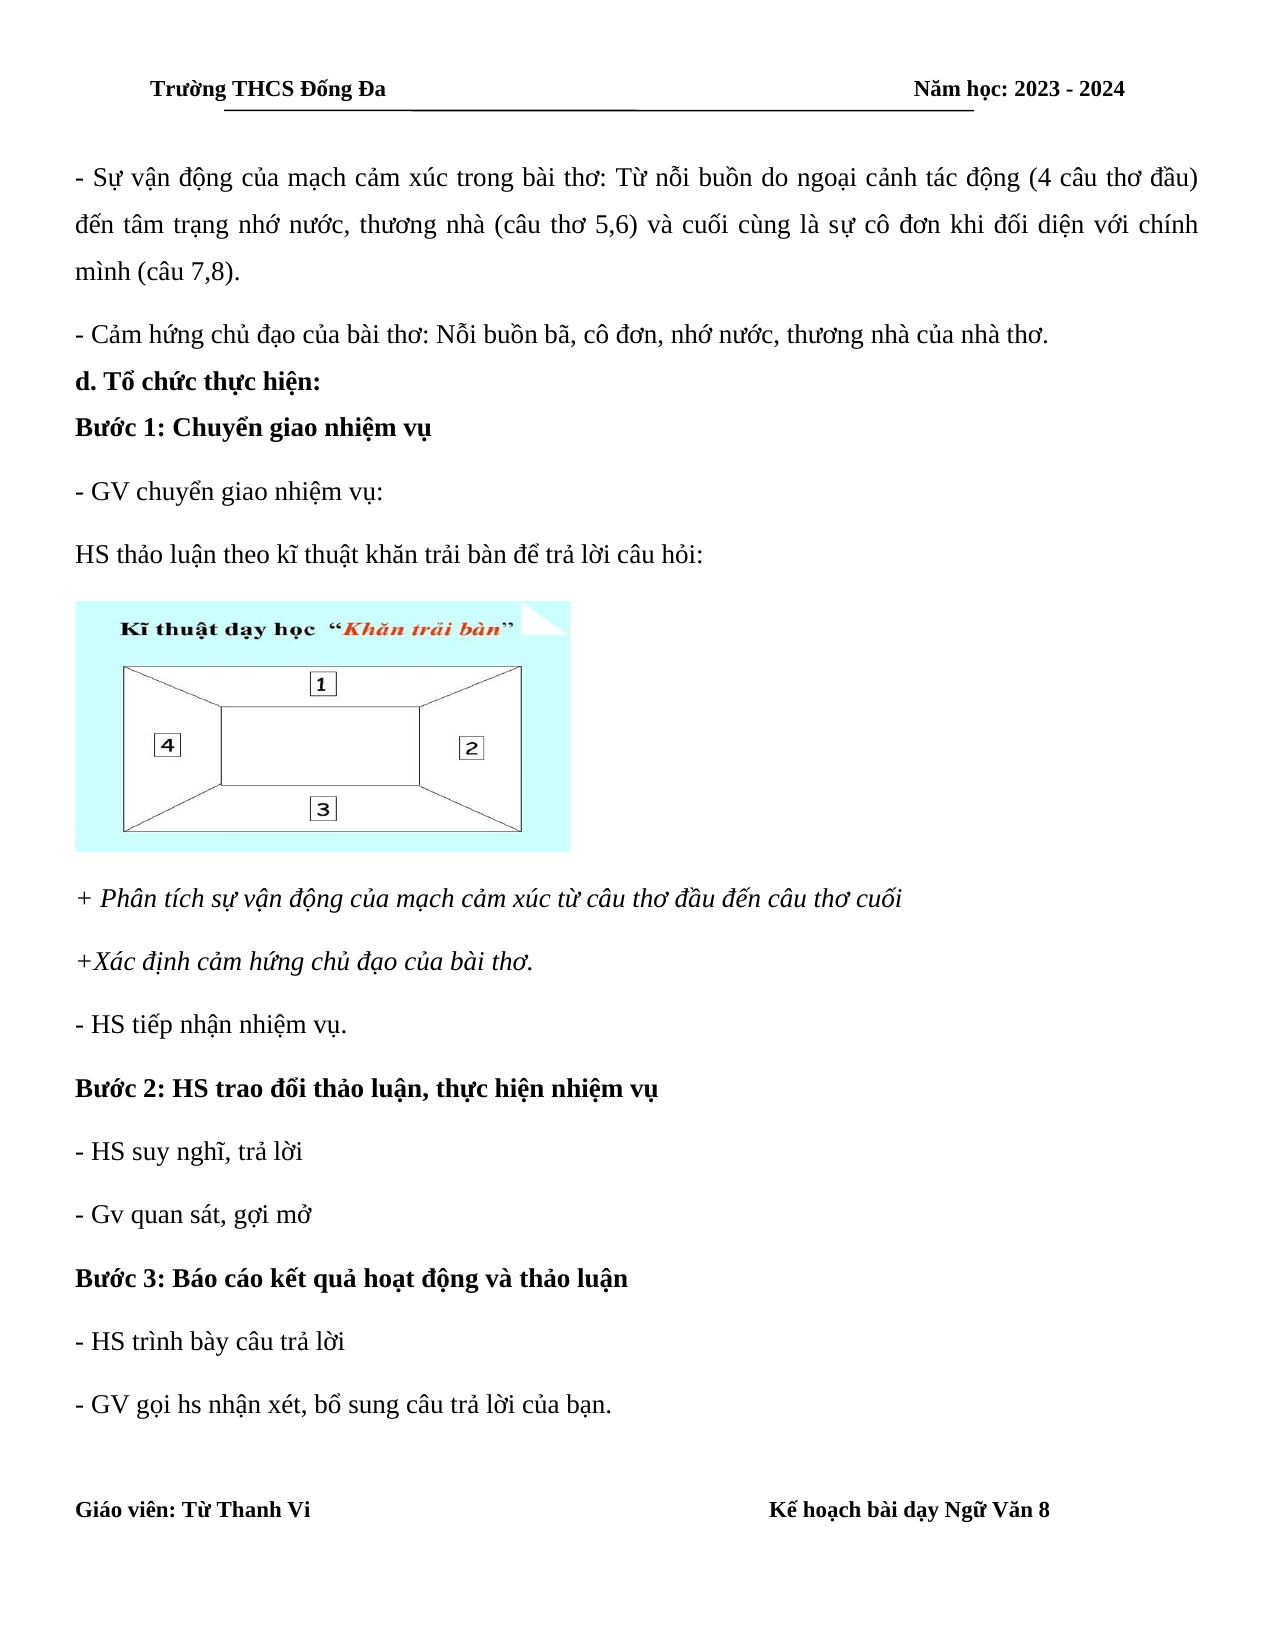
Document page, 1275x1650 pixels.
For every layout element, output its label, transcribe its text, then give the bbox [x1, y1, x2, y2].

text + Phân tích sự vận động của mạch cảm xúc từ câu thơ đầu đến câu thơ cuối [75, 882, 1200, 913]
text +Xác định cảm hứng chủ đạo của bài thơ. [75, 945, 1200, 976]
text - Cảm hứng chủ đạo của bài thơ: Nỗi buồn bã, cô đơn, nhớ nước, thương nhà của nhà thơ. [75, 318, 1200, 349]
text HS thảo luận theo kĩ thuật khăn trải bàn để trả lời câu hỏi: [75, 538, 1200, 569]
text Bước 1: Chuyển giao nhiệm vụ [75, 411, 1200, 442]
text - Gv quan sát, gợi mở [75, 1198, 1200, 1230]
text Bước 3: Báo cáo kết quả hoạt động và thảo luận [75, 1262, 1200, 1293]
text d. Tổ chức thực hiện: [75, 364, 1200, 396]
text - GV gọi hs nhận xét, bổ sung câu trả lời của bạn. [75, 1388, 1200, 1420]
text - HS trình bày câu trả lời [75, 1325, 1200, 1356]
text - GV chuyển giao nhiệm vụ: [75, 474, 1200, 506]
text - Sự vận động của mạch cảm xúc trong bài thơ: Từ nỗi buồn do ngoại cảnh tác động (4 câu thơ đầu) đến tâm trạng nhớ nước, thương nhà (câu thơ 5,6) và cuối cùng là sự cô đơn khi đối diện với chính mình (câu 7,8). [75, 161, 1200, 286]
text - HS suy nghĩ, trả lời [75, 1135, 1200, 1166]
text Bước 2: HS trao đổi thảo luận, thực hiện nhiệm vụ [75, 1072, 1200, 1103]
picture [75, 601, 572, 852]
text - HS tiếp nhận nhiệm vụ. [75, 1008, 1200, 1040]
